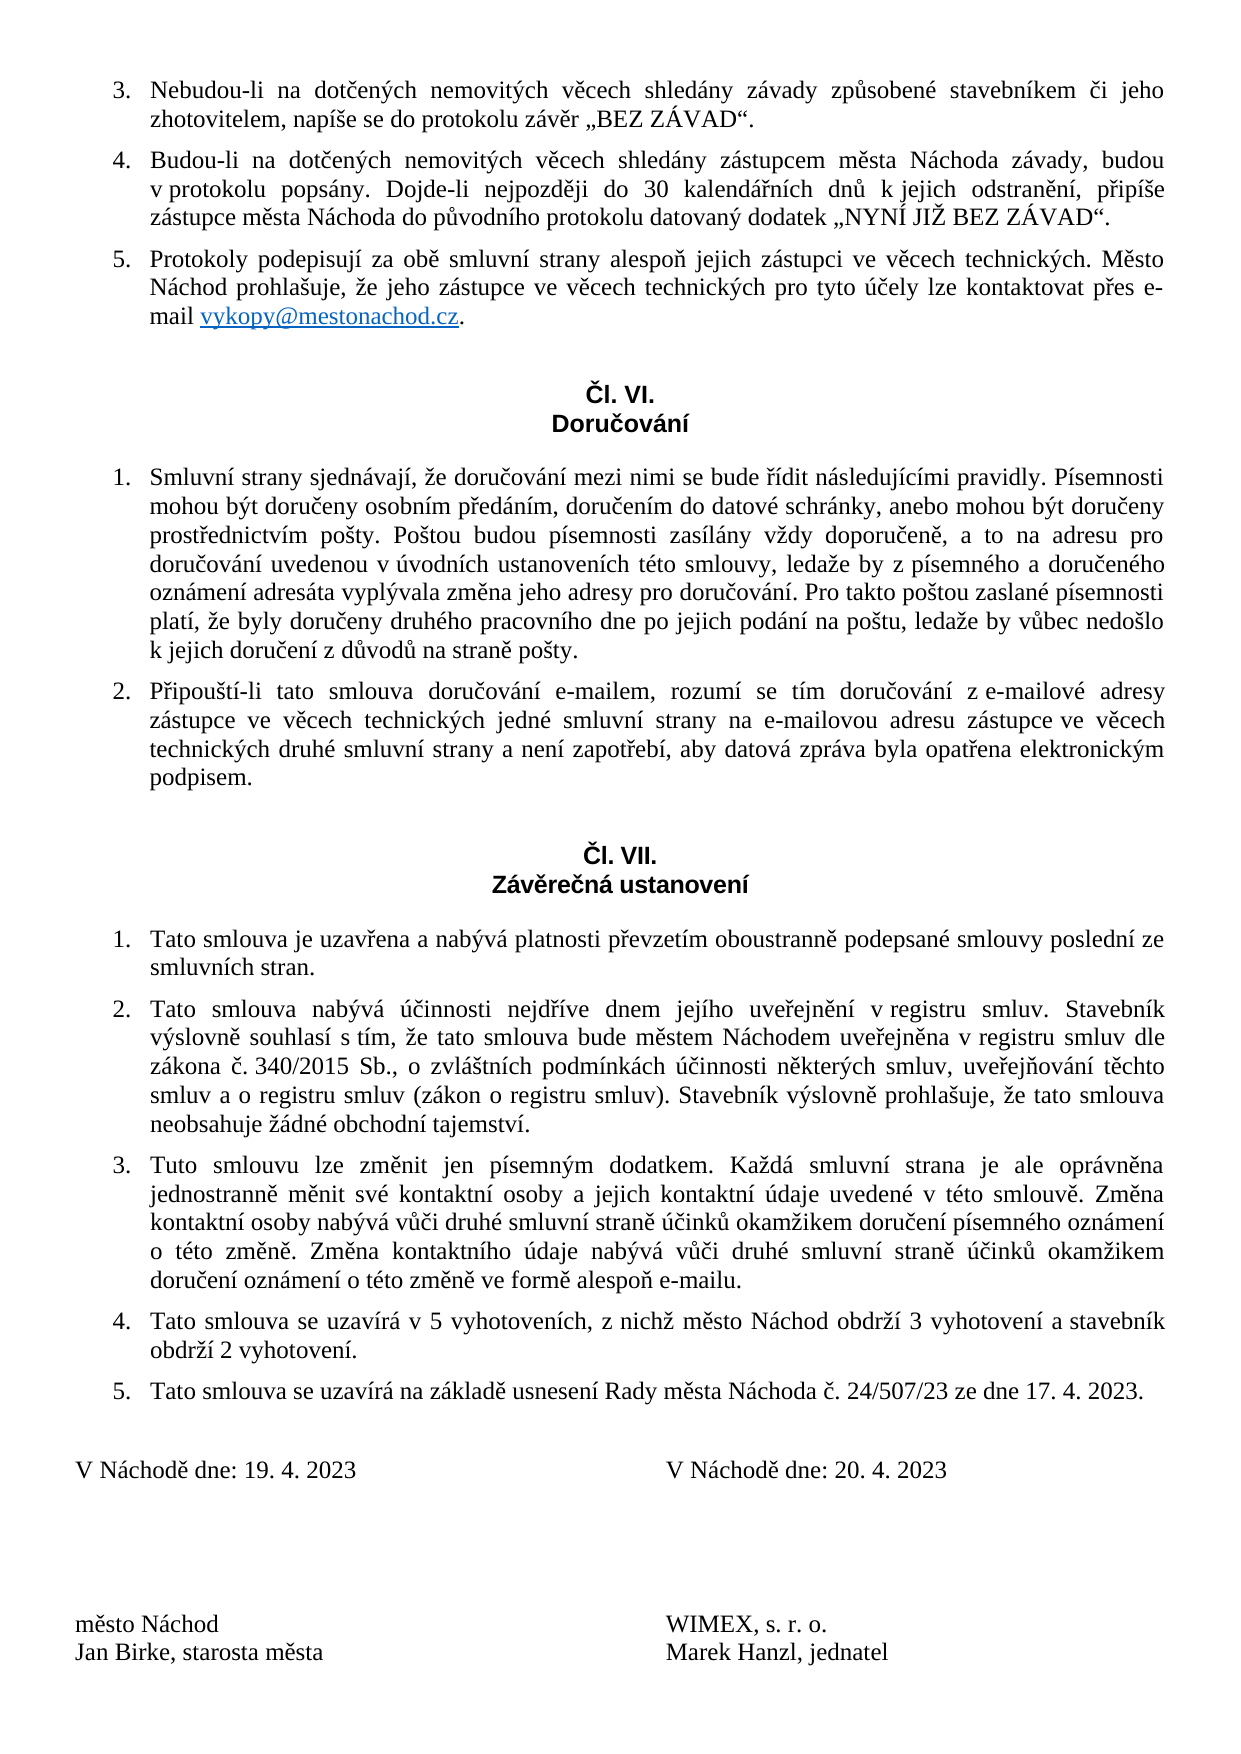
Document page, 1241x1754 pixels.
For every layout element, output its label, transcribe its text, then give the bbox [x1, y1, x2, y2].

list Tato smlouva je uzavřena a nabývá platnosti převzetím oboustranně podepsané smlouvy poslední ze smluvních stran. [112, 924, 1165, 981]
text V Náchodě dne: 19. 4. 2023 V Náchodě dne: 20. 4. 2023 [75, 1455, 1165, 1484]
list Nebudou-li na dotčených nemovitých věcech shledány závady způsobené stavebníkem či jeho zhotovitelem, napíše se do protokolu závěr „BEZ ZÁVAD“. [112, 75, 1165, 132]
text město Náchod WIMEX, s. r. o. [75, 1609, 1165, 1637]
list Připouští-li tato smlouva doručování e-mailem, rozumí se tím doručování z e-mailové adresy zástupce ve věcech technických jedné smluvní strany na e-mailovou adresu zástupce ve věcech technických druhé smluvní strany a není zapotřebí, aby datová zpráva byla opatřena elektronickým podpisem. [112, 676, 1165, 791]
text Čl. VI. [75, 380, 1165, 409]
text Jan Birke, starosta města Marek Hanzl, jednatel [75, 1637, 1165, 1666]
list Budou-li na dotčených nemovitých věcech shledány zástupcem města Náchoda závady, budou v protokolu popsány. Dojde-li nejpozději do 30 kalendářních dnů k jejich odstranění, připíše zástupce města Náchoda do původního protokolu datovaný dodatek „NYNÍ JIŽ BEZ ZÁVAD“. [112, 145, 1165, 231]
list Smluvní strany sjednávají, že doručování mezi nimi se bude řídit následujícími pravidly. Písemnosti mohou být doručeny osobním předáním, doručením do datové schránky, anebo mohou být doručeny prostřednictvím pošty. Poštou budou písemnosti zasílány vždy doporučeně, a to na adresu pro doručování uvedenou v úvodních ustanoveních této smlouvy, ledaže by z písemného a doručeného oznámení adresáta vyplývala změna jeho adresy pro doručování. Pro takto poštou zaslané písemnosti platí, že byly doručeny druhého pracovního dne po jejich podání na poštu, ledaže by vůbec nedošlo k jejich doručení z důvodů na straně pošty. [112, 462, 1165, 664]
list Protokoly podepisují za obě smluvní strany alespoň jejich zástupci ve věcech technických. Město Náchod prohlašuje, že jeho zástupce ve věcech technických pro tyto účely lze kontaktovat přes e-mail vykopy@mestonachod.cz. [112, 244, 1165, 330]
text Doručování [75, 409, 1165, 437]
list Tuto smlouvu lze změnit jen písemným dodatkem. Každá smluvní strana je ale oprávněna jednostranně měnit své kontaktní osoby a jejich kontaktní údaje uvedené v této smlouvě. Změna kontaktní osoby nabývá vůči druhé smluvní straně účinků okamžikem doručení písemného oznámení o této změně. Změna kontaktního údaje nabývá vůči druhé smluvní straně účinků okamžikem doručení oznámení o této změně ve formě alespoň e-mailu. [112, 1150, 1165, 1294]
text Čl. VII. [75, 841, 1165, 870]
list Tato smlouva se uzavírá na základě usnesení Rady města Náchoda č. 24/507/23 ze dne 17. 4. 2023. [112, 1376, 1165, 1405]
list Tato smlouva nabývá účinnosti nejdříve dnem jejího uveřejnění v registru smluv. Stavebník výslovně souhlasí s tím, že tato smlouva bude městem Náchodem uveřejněna v registru smluv dle zákona č. 340/2015 Sb., o zvláštních podmínkách účinnosti některých smluv, uveřejňování těchto smluv a o registru smluv (zákon o registru smluv). Stavebník výslovně prohlašuje, že tato smlouva neobsahuje žádné obchodní tajemství. [112, 994, 1165, 1137]
list Tato smlouva se uzavírá v 5 vyhotoveních, z nichž město Náchod obdrží 3 vyhotovení a stavebník obdrží 2 vyhotovení. [112, 1306, 1165, 1364]
text Závěrečná ustanovení [75, 870, 1165, 899]
